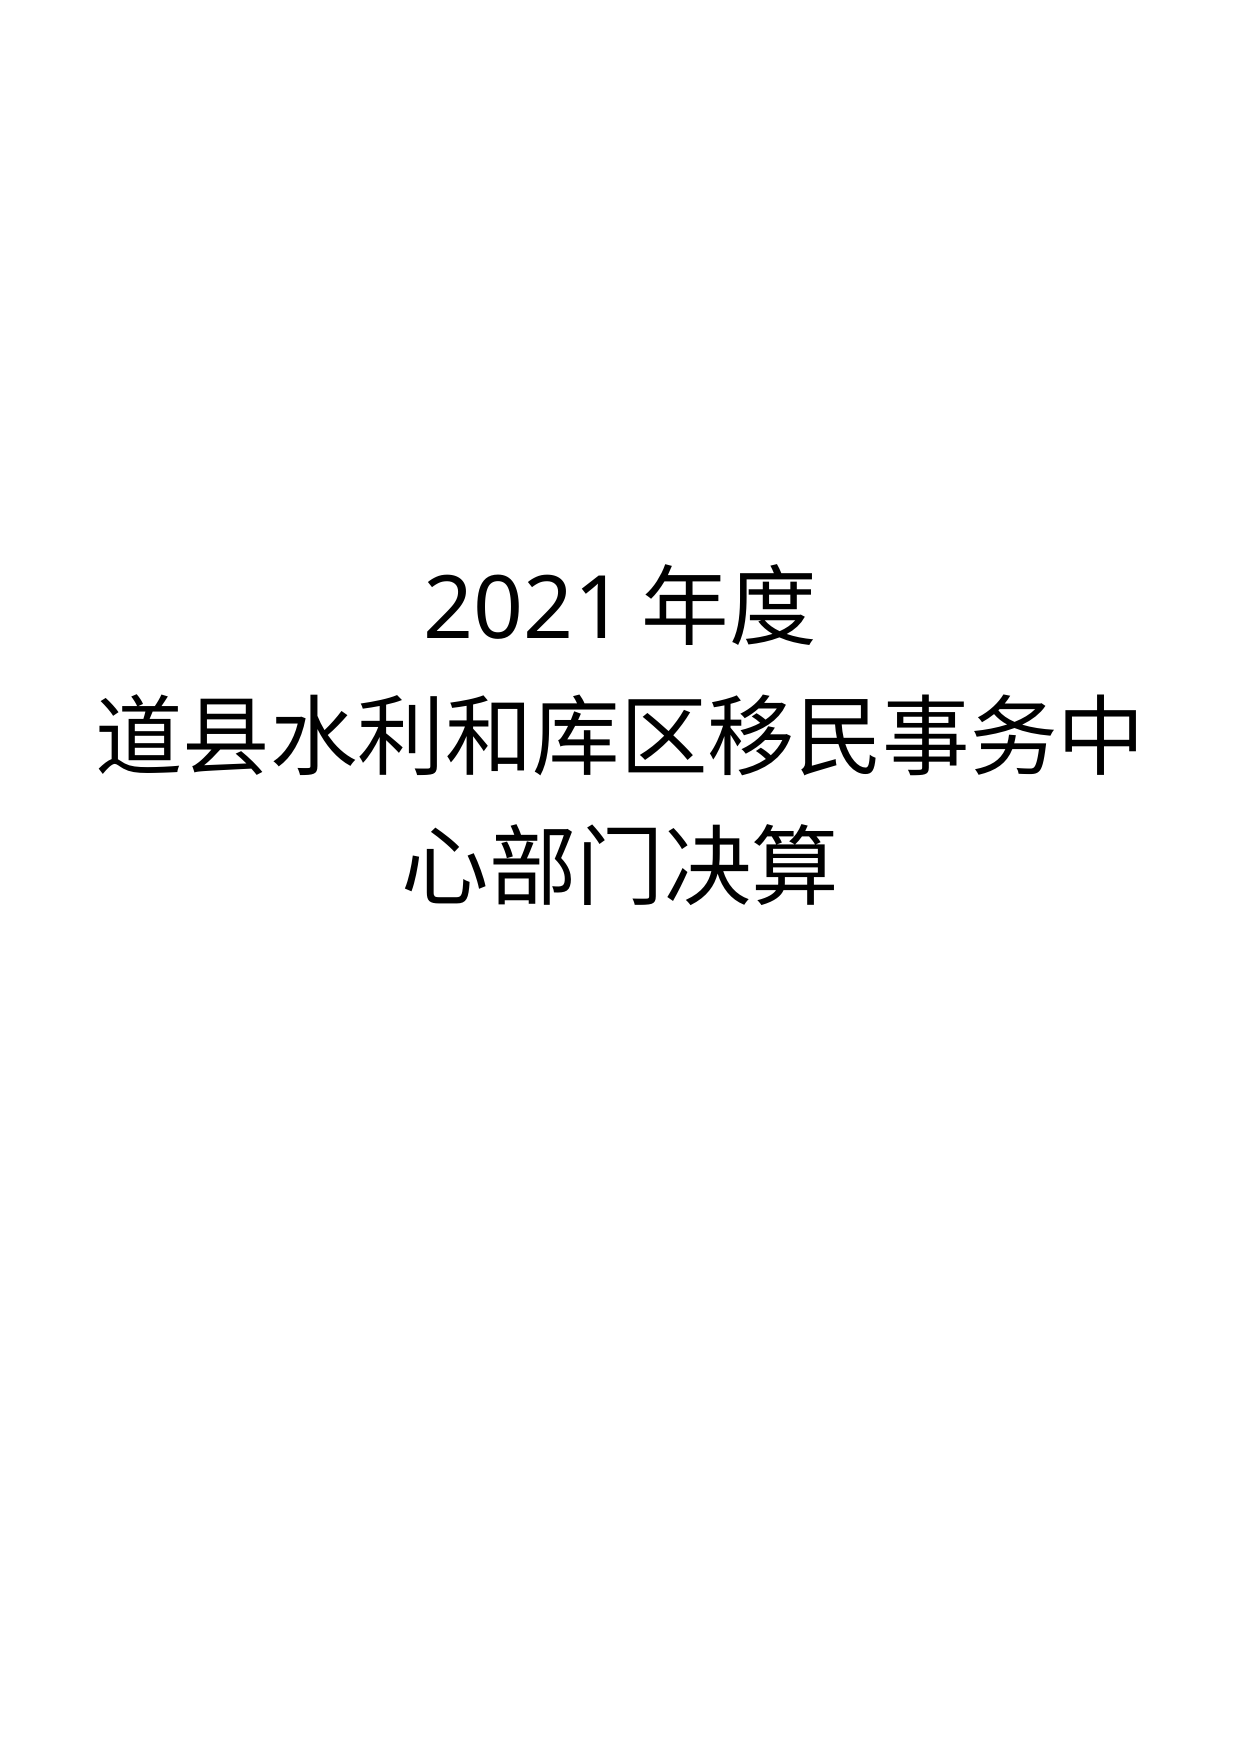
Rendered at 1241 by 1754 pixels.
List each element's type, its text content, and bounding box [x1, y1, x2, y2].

text 道县水利和库区移民事务中心部门决算 [75, 666, 1165, 926]
text 2021年度 [75, 536, 1165, 666]
